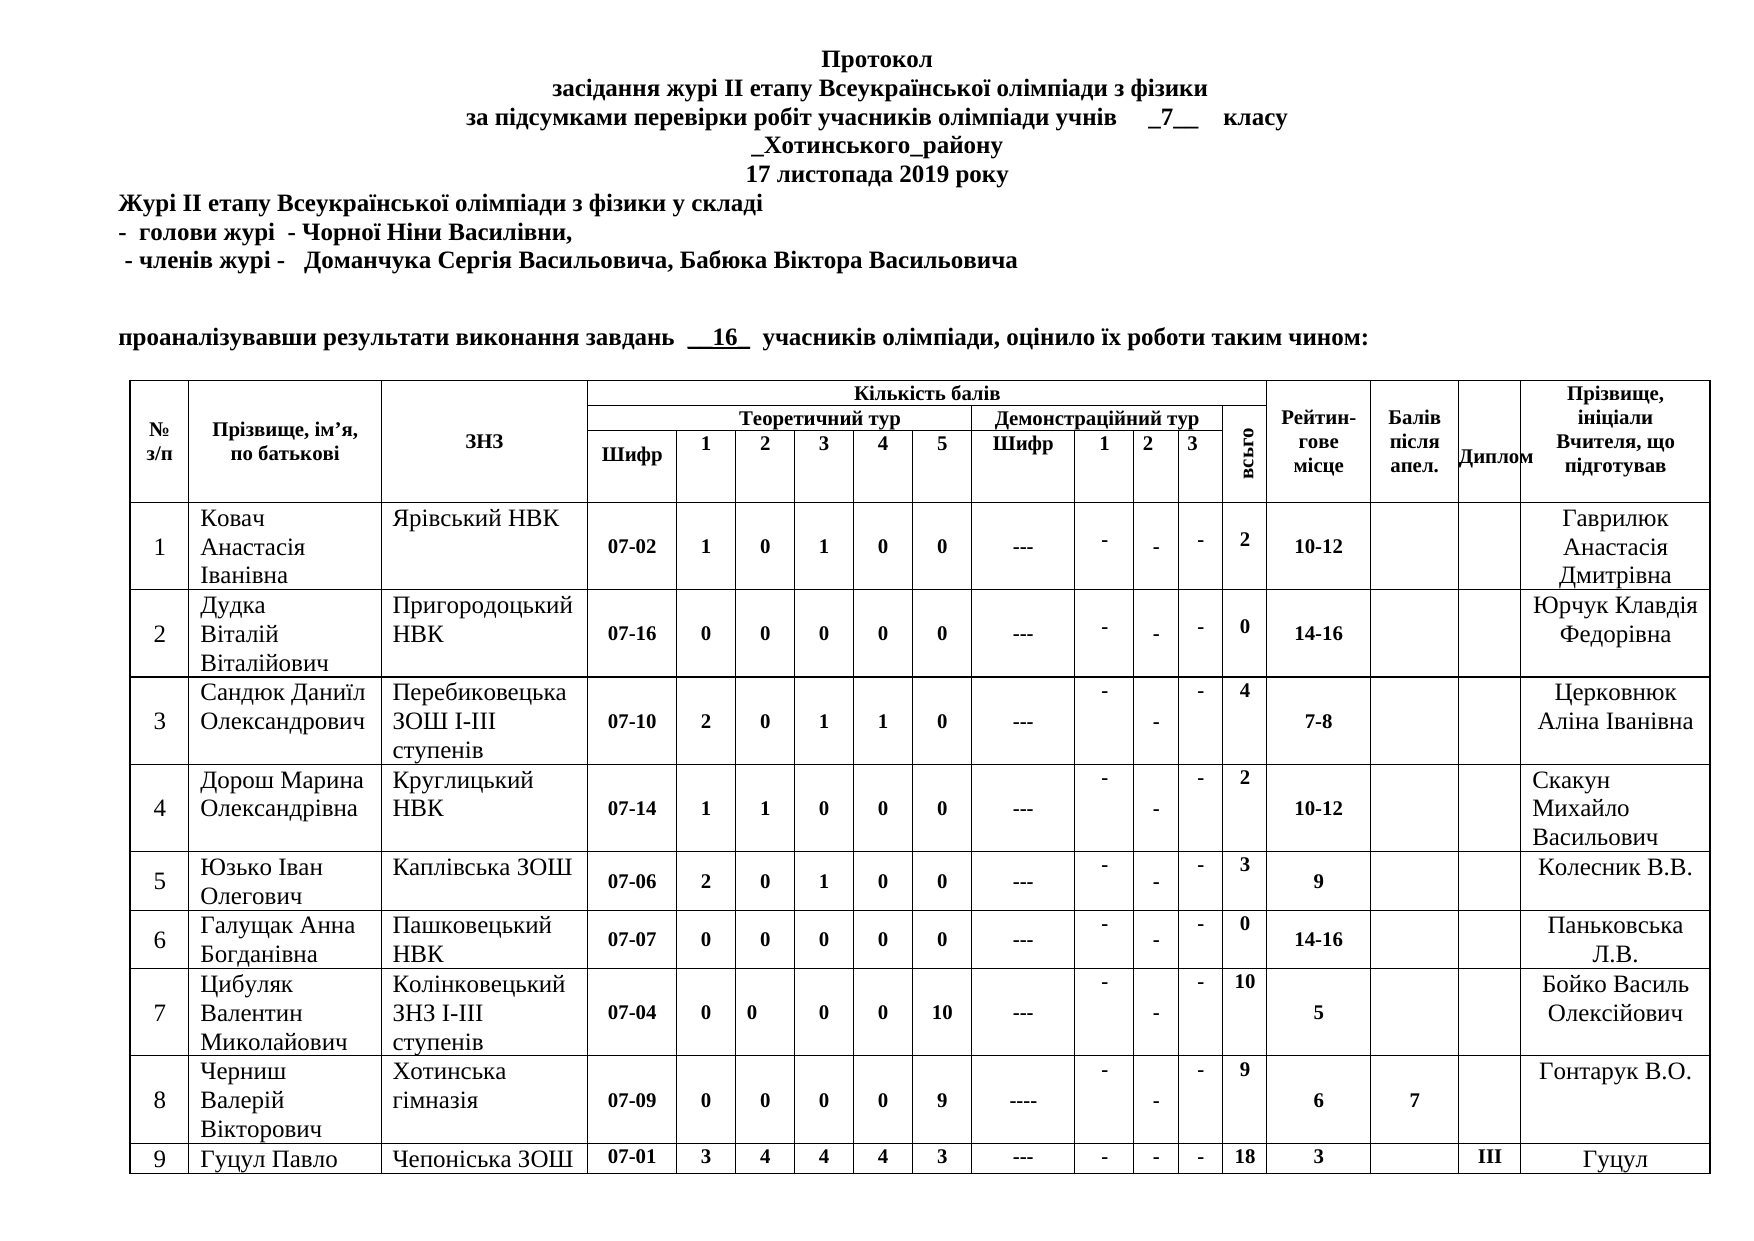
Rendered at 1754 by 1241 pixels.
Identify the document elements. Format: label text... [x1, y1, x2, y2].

table_header № з/п [131, 381, 188, 502]
table_cell Юзько Іван Олегович [189, 852, 381, 909]
table_header Прізвище, ім’я, по батькові [189, 381, 381, 502]
table_cell 0 [677, 911, 735, 968]
table_cell 0 [736, 852, 794, 909]
table_cell 07-10 [588, 678, 676, 764]
table_header Диплом [1459, 381, 1520, 502]
table_header Кількість балів [588, 381, 1266, 405]
table_cell Ярівський НВК [382, 503, 587, 589]
table_cell 5 [131, 852, 188, 909]
table_cell [1371, 590, 1458, 676]
table_cell --- [972, 503, 1074, 589]
table_cell Шифр [588, 431, 676, 502]
table_cell [1371, 503, 1458, 589]
table_cell - [1134, 1144, 1178, 1172]
table_cell - [1134, 969, 1178, 1055]
table_cell Дорош Марина Олександрівна [189, 765, 381, 851]
table_cell 9 [913, 1056, 971, 1143]
table_cell --- [972, 1144, 1074, 1172]
text Журі ІІ етапу Всеукраїнської олімпіади з фізики у складі [118, 188, 1636, 217]
table_cell 0 [736, 911, 794, 968]
table_cell 0 [913, 765, 971, 851]
table_cell 4 [854, 1144, 912, 1172]
table_cell 18 [1223, 1144, 1266, 1172]
table_cell 1 [854, 678, 912, 764]
table_cell Дудка Віталій Віталійович [189, 590, 381, 676]
table_cell - [1179, 911, 1222, 968]
table_cell 1 [677, 503, 735, 589]
table_cell 07-09 [588, 1056, 676, 1143]
table_cell 2 [1223, 503, 1266, 589]
table_cell 0 [736, 590, 794, 676]
table_cell 6 [1267, 1056, 1370, 1143]
table_cell 07-01 [588, 1144, 676, 1172]
table_cell 6 [131, 911, 188, 968]
table_cell [1459, 590, 1520, 676]
table_cell 1 [131, 503, 188, 589]
table_cell 4 [795, 1144, 853, 1172]
table_cell ІІІ [1459, 1144, 1520, 1172]
table_cell 0 [854, 911, 912, 968]
table_cell 9 [1267, 852, 1370, 909]
table_cell 0 [677, 1056, 735, 1143]
table_cell 0 [677, 590, 735, 676]
table_cell --- [972, 852, 1074, 909]
table_cell 1 [795, 678, 853, 764]
table_cell 1 [677, 765, 735, 851]
table_cell Черниш Валерій Вікторович [189, 1056, 381, 1143]
table_cell - [1134, 1056, 1178, 1143]
table_cell Перебиковецька ЗОШ І-ІІІ ступенів [382, 678, 587, 764]
table_cell 0 [913, 590, 971, 676]
table_cell Паньковська Л.В. [1521, 911, 1709, 968]
table_cell 10 [913, 969, 971, 1055]
table_cell 9 [131, 1144, 188, 1172]
table_cell [1459, 852, 1520, 909]
table_cell --- [972, 765, 1074, 851]
table_cell 2 [1134, 431, 1178, 502]
table_cell 0 [913, 503, 971, 589]
table_cell Хотинська гімназія [382, 1056, 587, 1143]
table_cell 0 [795, 765, 853, 851]
table_cell Пригородоцький НВК [382, 590, 587, 676]
table_cell 0 [736, 1056, 794, 1143]
table_cell 4 [1223, 678, 1266, 764]
table_cell 2 [736, 431, 794, 502]
table_cell 07-06 [588, 852, 676, 909]
table_cell Гаврилюк Анастасія Дмитрівна [1521, 503, 1709, 589]
table_cell - [1179, 1144, 1222, 1172]
text засідання журі ІІ етапу Всеукраїнської олімпіади з фізики [118, 73, 1636, 102]
table_cell - [1075, 1144, 1133, 1172]
table_cell Юрчук Клавдія Федорівна [1521, 590, 1709, 676]
table_cell - [1134, 503, 1178, 589]
table_cell 5 [913, 431, 971, 502]
table_cell 4 [736, 1144, 794, 1172]
table_header Прізвище, ініціали Вчителя, що підготував [1521, 381, 1709, 502]
table_cell --- [972, 678, 1074, 764]
table_cell 0 [795, 1056, 853, 1143]
table_cell - [1134, 678, 1178, 764]
table_cell - [1075, 1056, 1133, 1143]
table_cell - [1179, 852, 1222, 909]
table_cell 0 [736, 503, 794, 589]
table_cell 10 [1223, 969, 1266, 1055]
table_cell 7 [1371, 1056, 1458, 1143]
table_cell 7 [131, 969, 188, 1055]
table_cell 07-02 [588, 503, 676, 589]
table_cell 0 [1223, 590, 1266, 676]
table_cell 0 [913, 678, 971, 764]
table_cell Скакун Михайло Васильович [1521, 765, 1709, 851]
table_cell 0 [913, 911, 971, 968]
table_cell 0 [795, 590, 853, 676]
table_cell 0 [854, 852, 912, 909]
table_cell 10-12 [1267, 765, 1370, 851]
table_cell 0 [854, 765, 912, 851]
table_cell --- [972, 590, 1074, 676]
table_cell 07-04 [588, 969, 676, 1055]
table_cell 2 [677, 678, 735, 764]
table_cell --- [972, 911, 1074, 968]
table_cell [1371, 678, 1458, 764]
table_cell 2 [131, 590, 188, 676]
table_cell 3 [677, 1144, 735, 1172]
text за підсумками перевірки робіт учасників олімпіади учнів _7__ класу [118, 102, 1636, 131]
table_cell Галущак Анна Богданівна [189, 911, 381, 968]
table_cell 4 [854, 431, 912, 502]
table_cell 0 [736, 969, 794, 1055]
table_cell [1521, 1144, 1709, 1172]
table_header Рейтин- гове місце [1267, 381, 1370, 502]
table_cell 0 [795, 911, 853, 968]
table_cell - [1075, 969, 1133, 1055]
table_cell 14-16 [1267, 911, 1370, 968]
table_cell --- [972, 969, 1074, 1055]
table_cell 1 [736, 765, 794, 851]
table_cell 8 [131, 1056, 188, 1143]
table_cell - [1075, 911, 1133, 968]
table_cell 4 [131, 765, 188, 851]
table_cell 0 [854, 503, 912, 589]
table_cell - [1179, 590, 1222, 676]
table_cell [1371, 911, 1458, 968]
table_cell 1 [795, 852, 853, 909]
table_cell [1371, 852, 1458, 909]
table_cell Шифр [972, 431, 1074, 502]
table_header ЗНЗ [382, 381, 587, 502]
table_cell [1371, 969, 1458, 1055]
table_cell [1371, 765, 1458, 851]
table_cell - [1075, 590, 1133, 676]
table_cell 0 [736, 678, 794, 764]
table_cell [189, 1144, 381, 1172]
table_cell 0 [854, 590, 912, 676]
table_cell Теоретичний тур [588, 406, 971, 430]
table_cell 3 [1179, 431, 1222, 502]
table_cell - [1134, 765, 1178, 851]
table_cell Колінковецький ЗНЗ І-ІІІ ступенів [382, 969, 587, 1055]
text 17 листопада 2019 року [118, 159, 1636, 188]
text Протокол [118, 44, 1636, 73]
table_cell 3 [1267, 1144, 1370, 1172]
table_cell Ковач Анастасія Іванівна [189, 503, 381, 589]
table_cell Пашковецький НВК [382, 911, 587, 968]
table_cell Колесник В.В. [1521, 852, 1709, 909]
table_cell 2 [677, 852, 735, 909]
table_cell 3 [131, 678, 188, 764]
table_cell [1459, 765, 1520, 851]
table_cell - [1075, 765, 1133, 851]
table_cell Демонстраційний тур [972, 406, 1222, 430]
table_cell 3 [795, 431, 853, 502]
table_cell 7-8 [1267, 678, 1370, 764]
table_cell 2 [1223, 765, 1266, 851]
table_cell 0 [795, 969, 853, 1055]
table_cell всьго [1223, 406, 1266, 502]
table_cell 1 [795, 503, 853, 589]
table_header Балів після апел. [1371, 381, 1458, 502]
text проаналізувавши результати виконання завдань __16_ учасників олімпіади, оцінило їх роботи таким чином: [118, 322, 1636, 351]
table_cell - [1075, 852, 1133, 909]
table_cell 0 [1223, 911, 1266, 968]
table_cell - [1179, 1056, 1222, 1143]
table_cell - [1134, 590, 1178, 676]
table_cell 9 [1223, 1056, 1266, 1143]
table_cell [1459, 911, 1520, 968]
table_cell - [1179, 765, 1222, 851]
table_cell 1 [1075, 431, 1133, 502]
table_cell 0 [854, 1056, 912, 1143]
table_cell - [1179, 503, 1222, 589]
table_cell Церковнюк Аліна Іванівна [1521, 678, 1709, 764]
table_cell Чепоніська ЗОШ [382, 1144, 587, 1172]
text - членів журі - Доманчука Сергія Васильовича, Бабюка Віктора Васильовича [118, 246, 1636, 274]
text _Хотинського_району [118, 131, 1636, 159]
table_cell [1459, 1056, 1520, 1143]
table_cell - [1075, 503, 1133, 589]
table_cell 1 [677, 431, 735, 502]
table_cell Каплівська ЗОШ [382, 852, 587, 909]
table_cell 14-16 [1267, 590, 1370, 676]
table_cell 3 [1223, 852, 1266, 909]
table_cell Гонтарук В.О. [1521, 1056, 1709, 1143]
table_cell - [1075, 678, 1133, 764]
table_cell ---- [972, 1056, 1074, 1143]
table_cell 07-16 [588, 590, 676, 676]
table_cell [1459, 503, 1520, 589]
table_cell [1371, 1144, 1458, 1172]
table_cell 07-07 [588, 911, 676, 968]
table_cell 0 [854, 969, 912, 1055]
table_cell 3 [913, 1144, 971, 1172]
table_cell - [1179, 678, 1222, 764]
table_cell [1459, 969, 1520, 1055]
table_cell Сандюк Даниїл Олександрович [189, 678, 381, 764]
text - голови журі - Чорної Ніни Василівни, [118, 217, 1636, 246]
table_cell Цибуляк Валентин Миколайович [189, 969, 381, 1055]
table_cell - [1134, 911, 1178, 968]
table_cell - [1134, 852, 1178, 909]
table_cell 10-12 [1267, 503, 1370, 589]
table_cell 07-14 [588, 765, 676, 851]
table_cell [1459, 678, 1520, 764]
table_cell 5 [1267, 969, 1370, 1055]
table_cell Бойко Василь Олексійович [1521, 969, 1709, 1055]
table_cell - [1179, 969, 1222, 1055]
table_cell 0 [677, 969, 735, 1055]
table_cell Круглицький НВК [382, 765, 587, 851]
table_cell 0 [913, 852, 971, 909]
